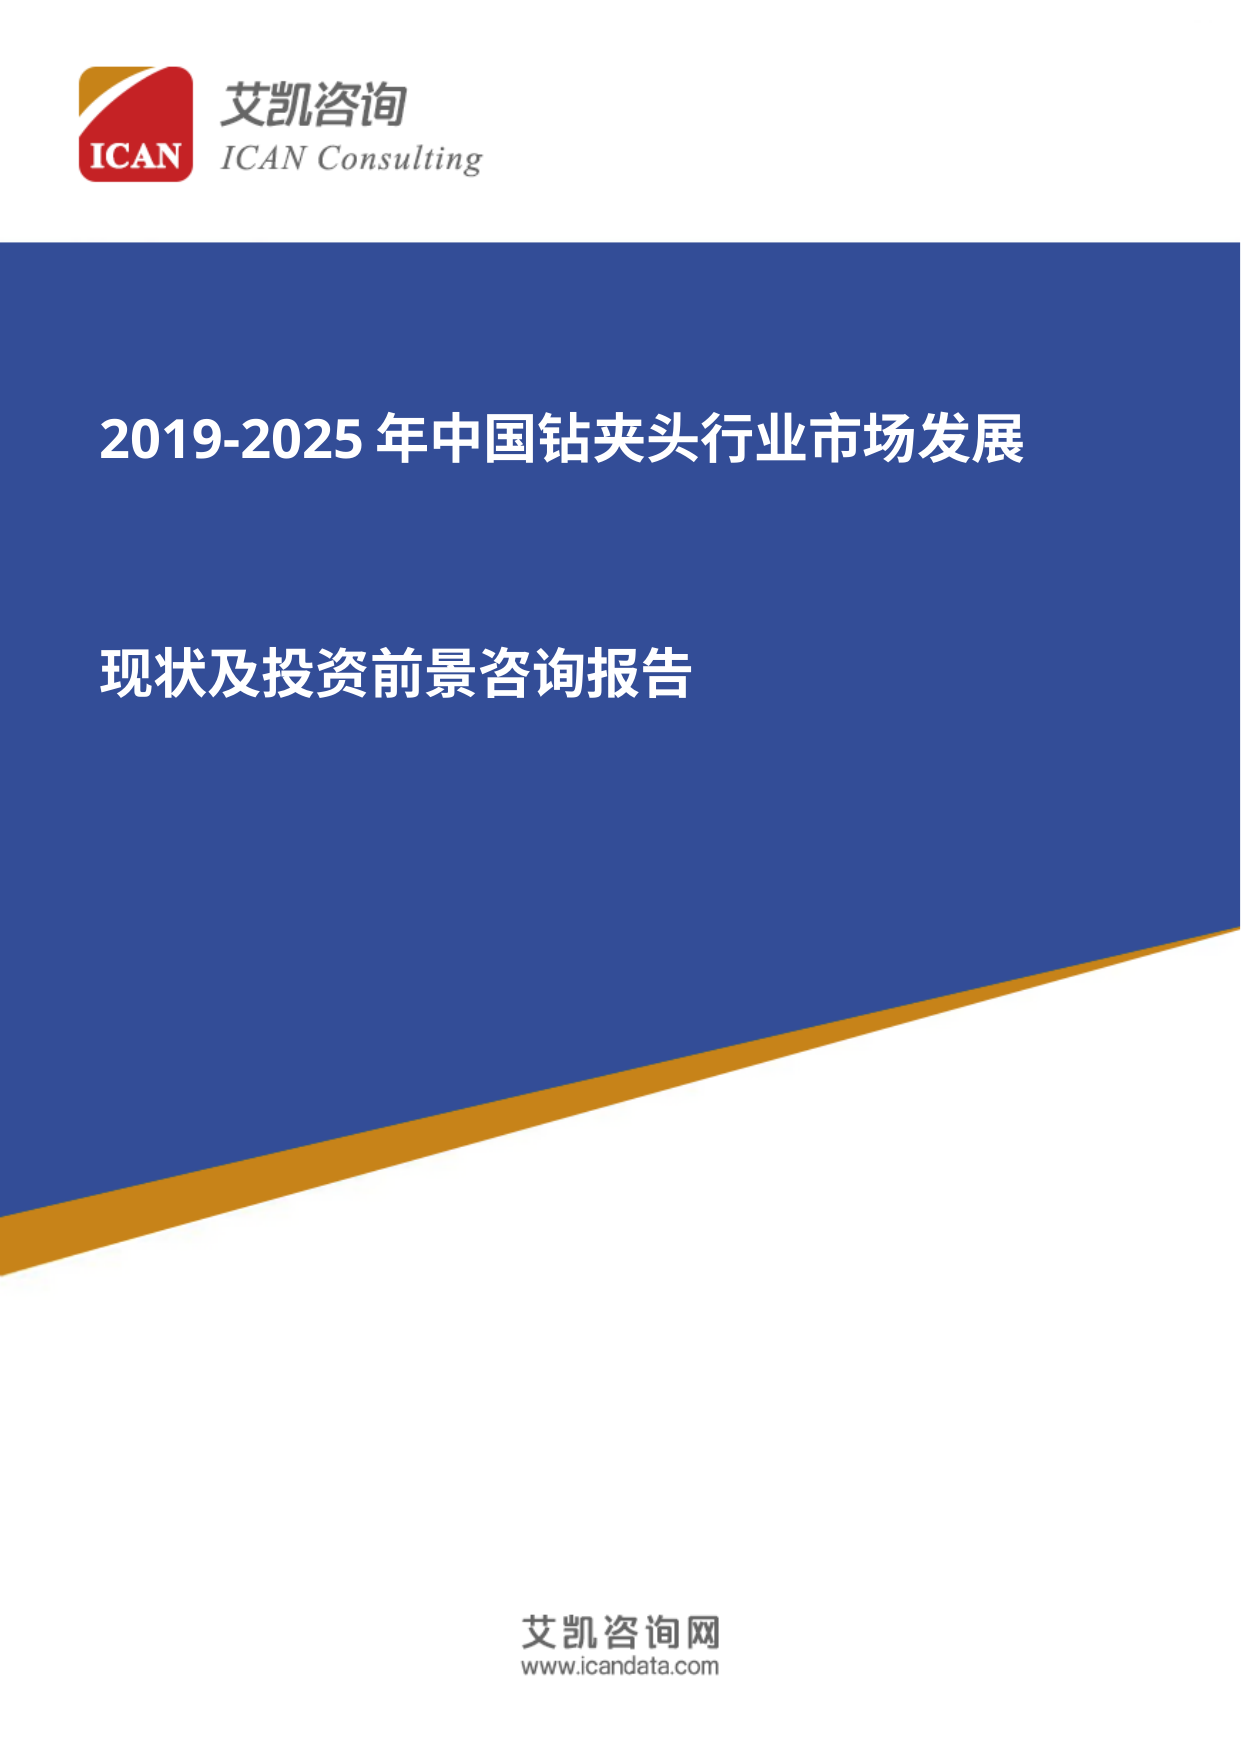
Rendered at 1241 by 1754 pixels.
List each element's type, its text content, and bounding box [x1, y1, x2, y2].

picture [0, 5, 1241, 1754]
subtitle 2019-2025年中国钻夹头行业市场发展现状及投资前景咨询报告 [99, 386, 1053, 718]
